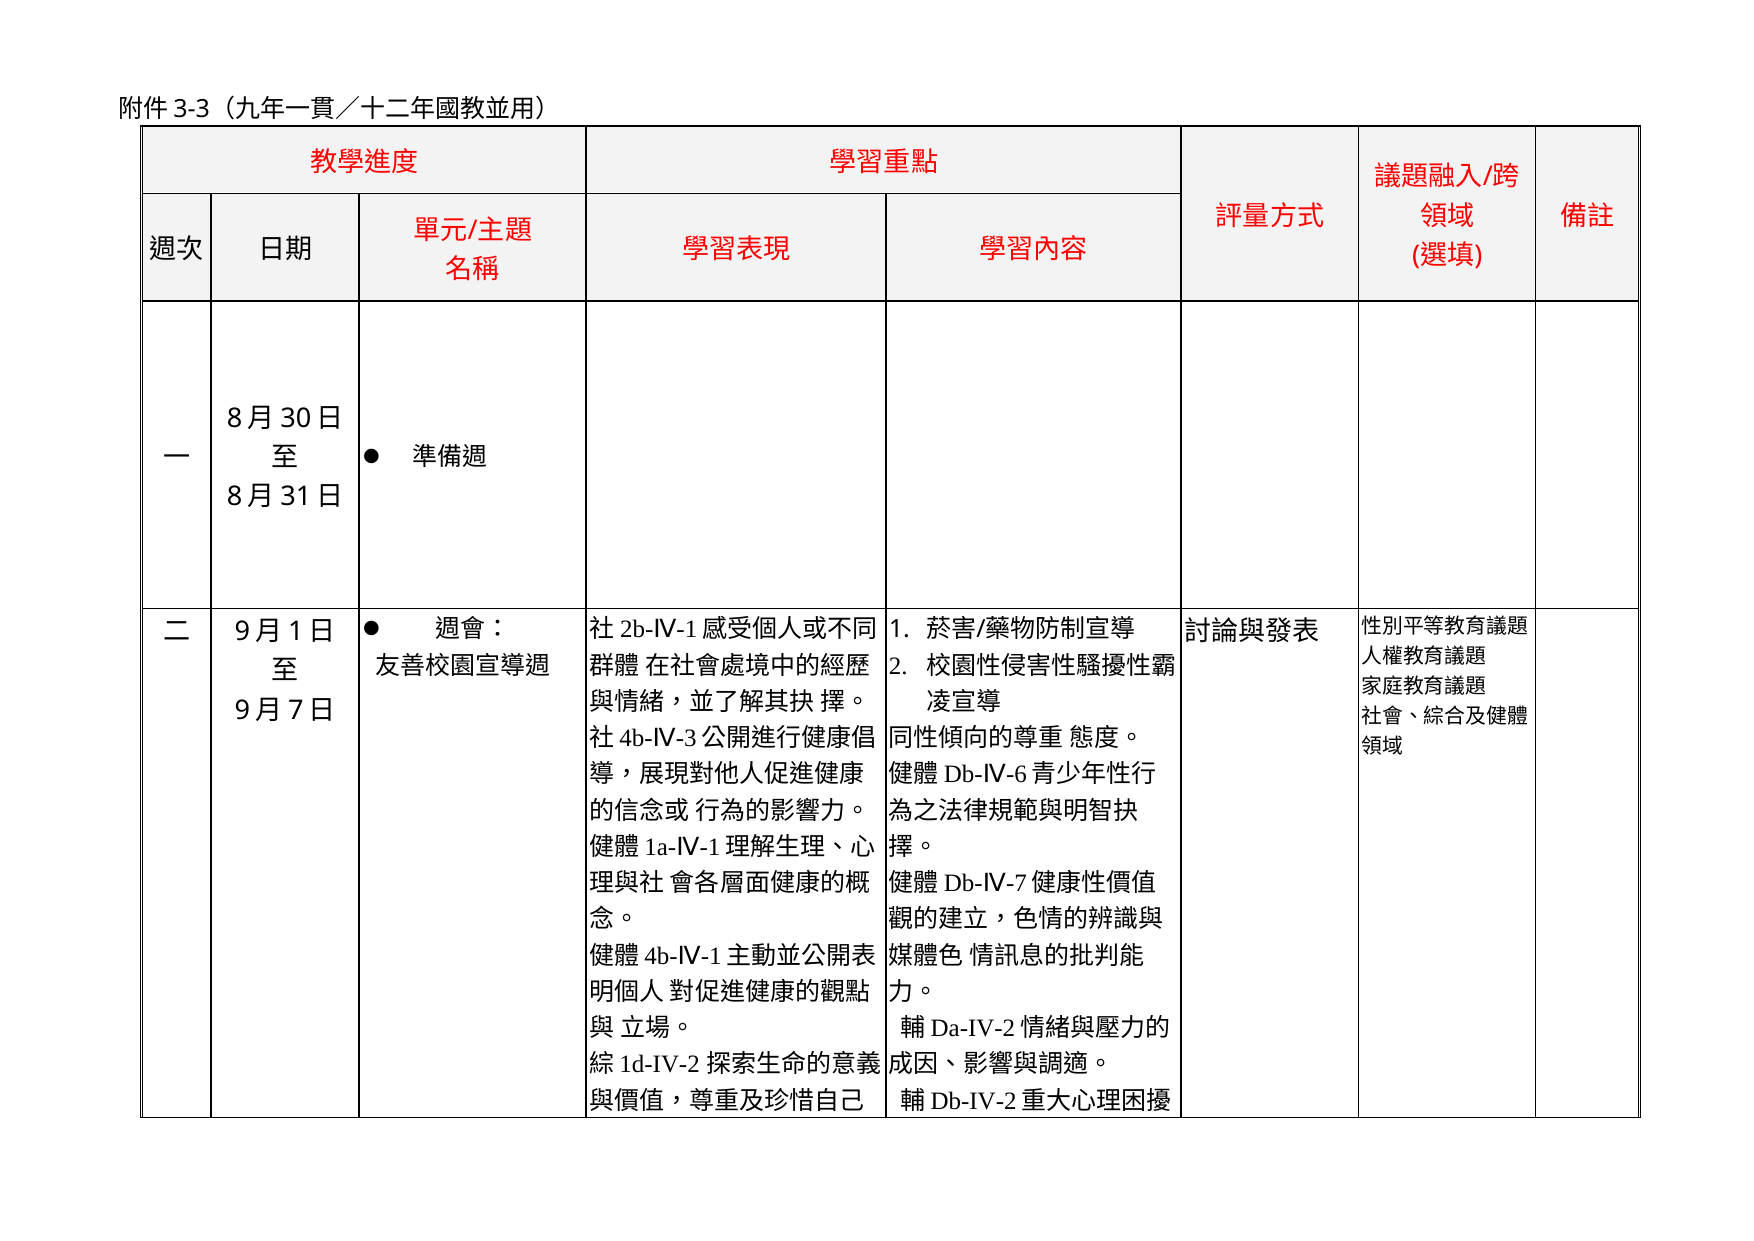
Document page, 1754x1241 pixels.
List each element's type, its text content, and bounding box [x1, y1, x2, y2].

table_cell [1359, 609, 1535, 1116]
table_cell [587, 302, 885, 607]
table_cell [887, 609, 1180, 1116]
table_cell 日期 [212, 194, 358, 300]
table_cell 單元/主題 名稱 [360, 194, 585, 300]
table_cell 評量方式 [1182, 127, 1358, 300]
table_cell 備註 [1536, 127, 1638, 300]
table_cell [1536, 302, 1638, 607]
table_cell 週次 [143, 194, 210, 300]
table_cell 學習重點 [587, 127, 1180, 192]
table_cell [887, 302, 1180, 607]
table_cell 教學進度 [143, 127, 585, 192]
table_cell [1182, 302, 1358, 607]
table_cell 8月30日 至 8月31日 [212, 302, 358, 607]
table_cell [1359, 302, 1535, 607]
table_cell [1536, 609, 1638, 1116]
table_cell 討論與發表 [1182, 609, 1358, 1116]
table_cell 學習內容 [887, 194, 1180, 300]
table_cell 準備週 [360, 302, 585, 607]
table_cell 週會： 友善校園宣導週 [360, 609, 585, 1116]
table_cell 議題融入/跨領域 (選填) [1359, 127, 1535, 300]
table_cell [587, 609, 885, 1116]
table_cell 二 [143, 609, 210, 1116]
table_cell 學習表現 [587, 194, 885, 300]
table_cell 一 [143, 302, 210, 607]
table_cell 9月1日 至 9月7日 [212, 609, 358, 1116]
